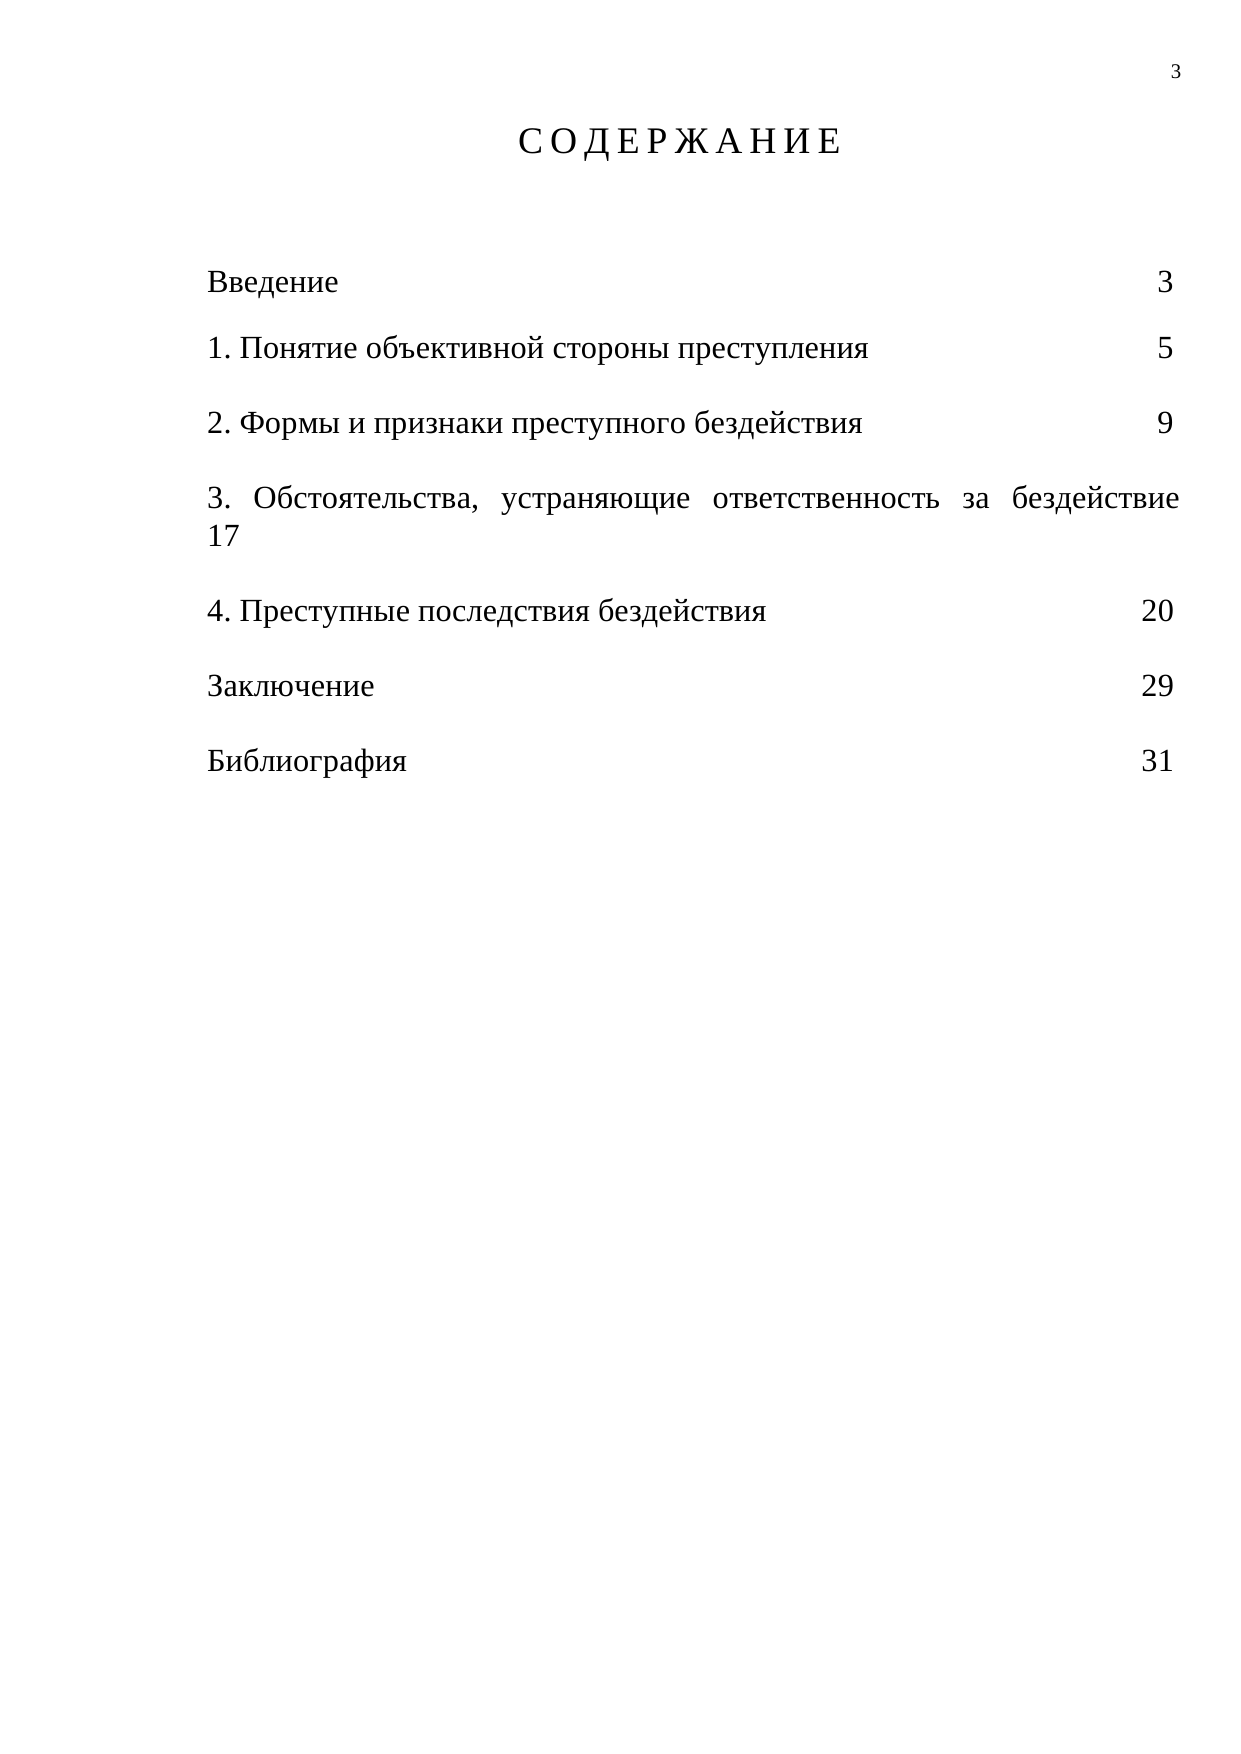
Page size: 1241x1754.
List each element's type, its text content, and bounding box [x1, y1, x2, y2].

text Заключение 29 [207, 666, 1181, 703]
text Библиография 31 [207, 741, 1181, 778]
text 2. Формы и признаки преступного бездействия 9 [207, 403, 1181, 441]
text 4. Преступные последствия бездействия 20 [207, 591, 1181, 628]
text 3. Обстоятельства, устраняющие ответственность за бездействие 17 [207, 478, 1181, 553]
text Введение 3 [207, 262, 1181, 299]
text 1. Понятие объективной стороны преступления 5 [207, 328, 1181, 366]
text СОДЕРЖАНИЕ [177, 118, 1181, 161]
